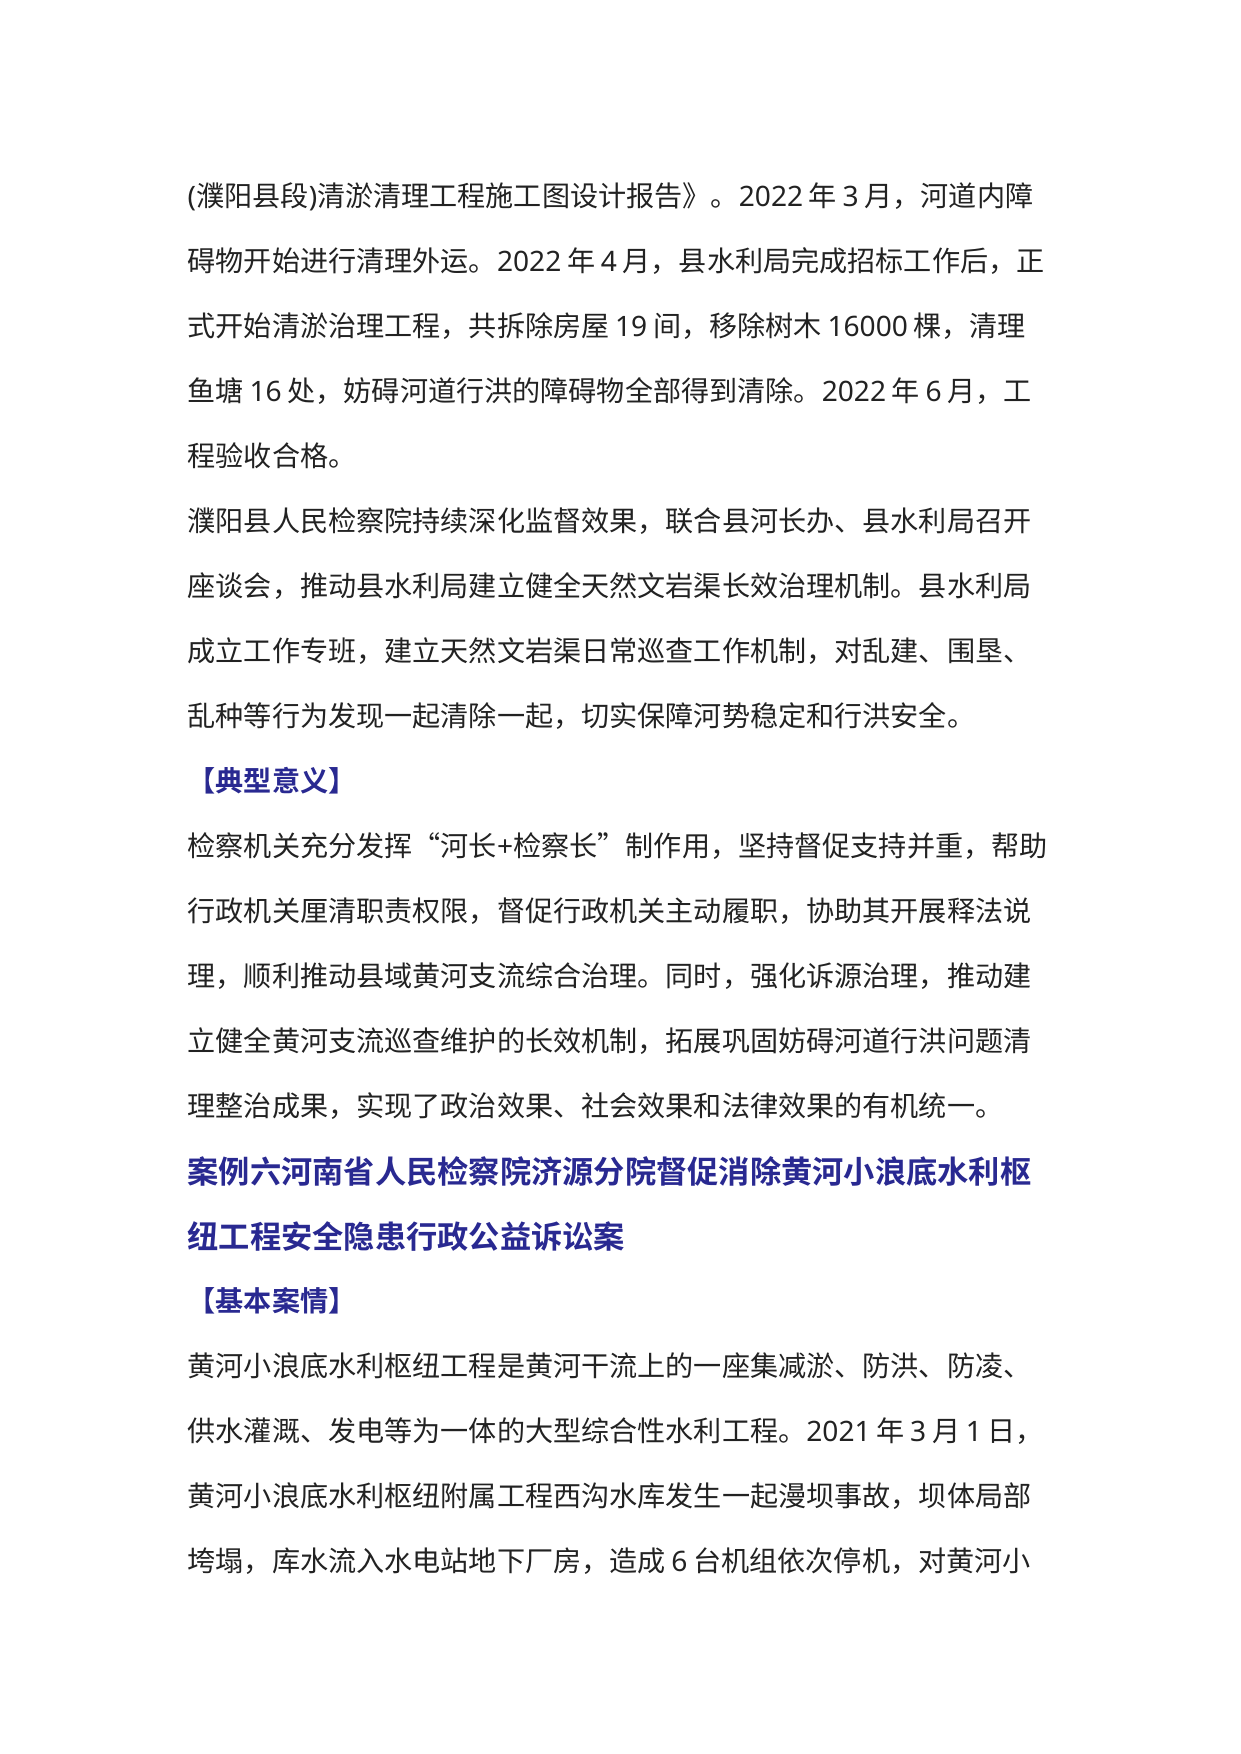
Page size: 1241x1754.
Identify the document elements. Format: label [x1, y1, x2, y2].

text [187, 162, 1053, 1592]
